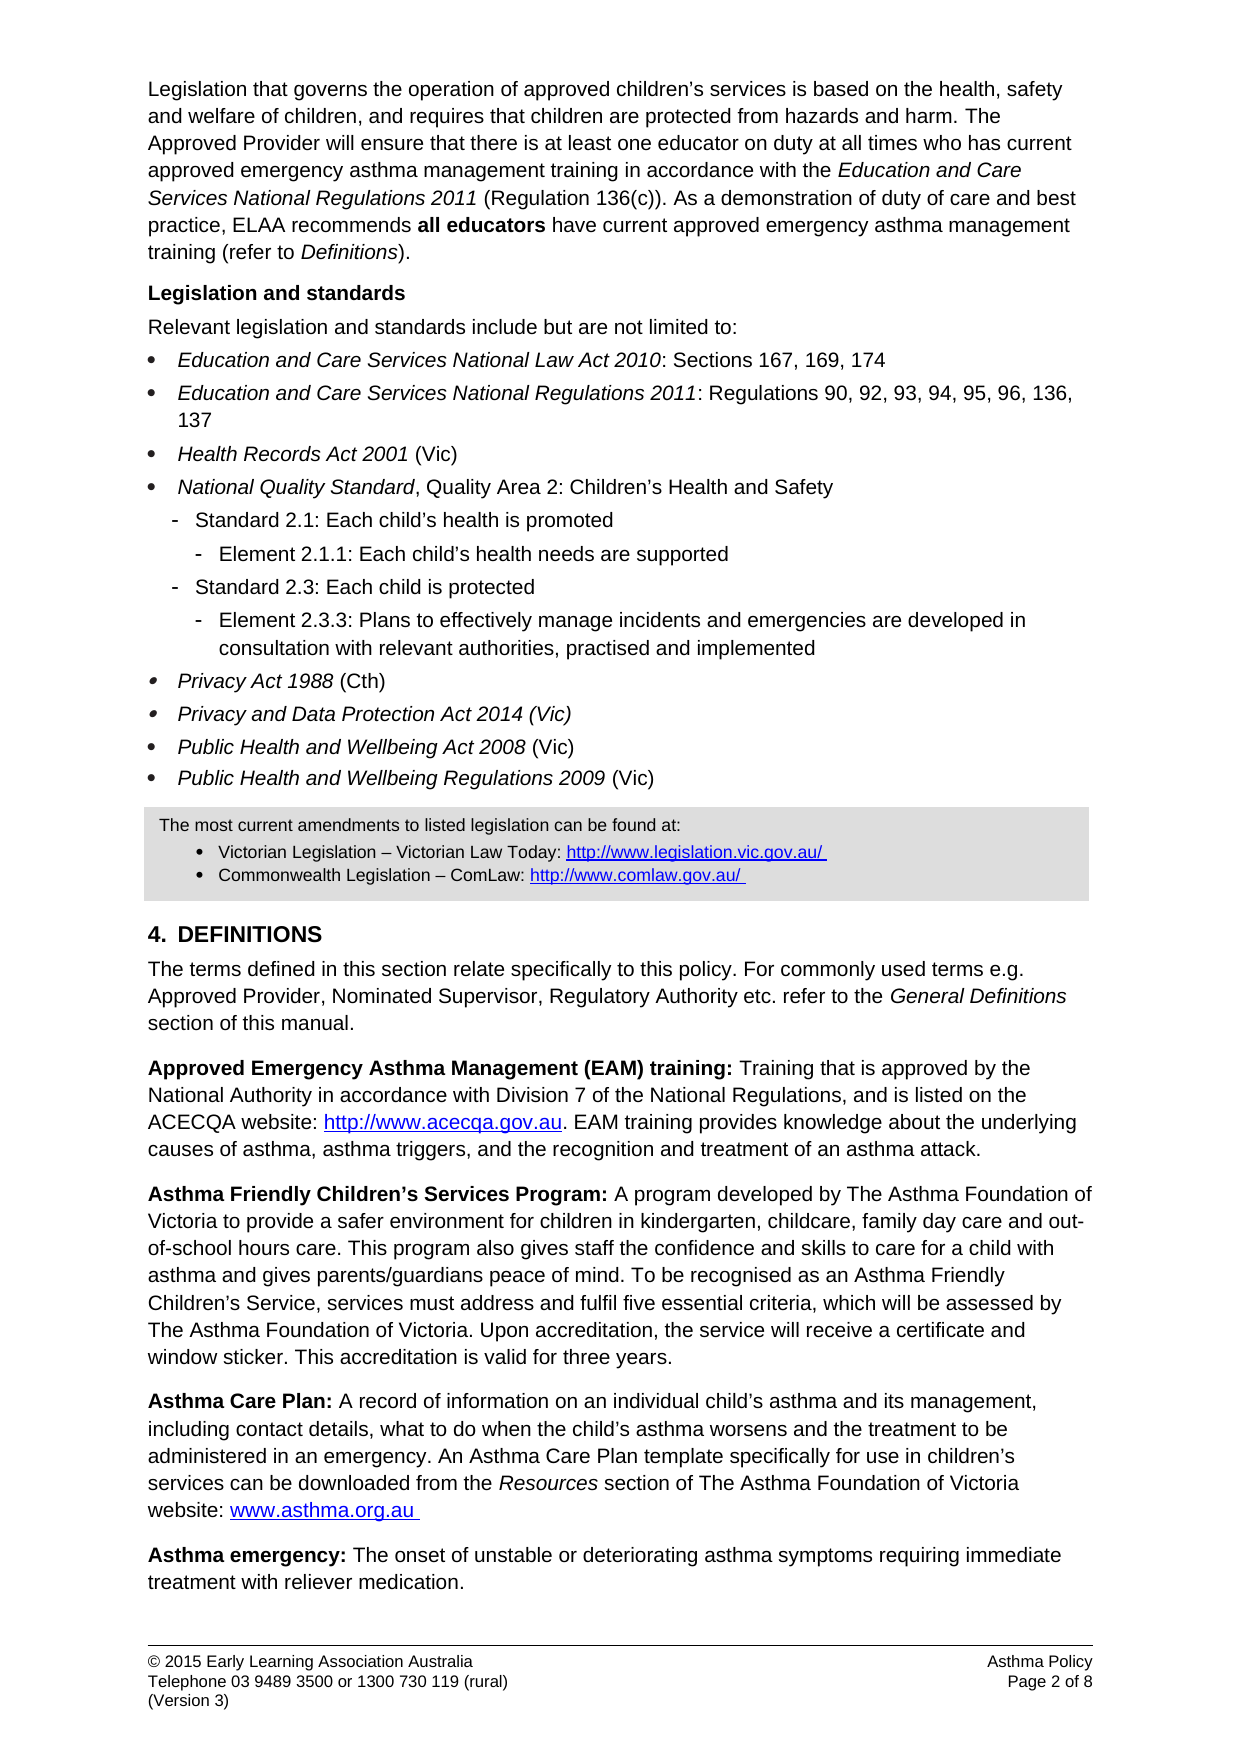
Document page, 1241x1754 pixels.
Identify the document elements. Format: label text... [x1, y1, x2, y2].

text Element 2.1.1: Each child’s health needs are supported [195, 538, 1092, 566]
text Standard 2.3: Each child is protected [171, 572, 1092, 599]
text National Quality Standard, Quality Area 2: Children’s Health and Safety [148, 472, 1092, 499]
text Asthma emergency: The onset of unstable or deteriorating asthma symptoms requiring immediate treatment with reliever medication. [148, 1539, 1092, 1593]
text Public Health and Wellbeing Act 2008 (Vic) [148, 732, 1092, 759]
text Education and Care Services National Regulations 2011: Regulations 90, 92, 93, 94, 95, 96, 136, 137 [148, 378, 1092, 432]
text Education and Care Services National Law Act 2010: Sections 167, 169, 174 [148, 345, 1092, 372]
text Element 2.3.3: Plans to effectively manage incidents and emergencies are developed in consultation with relevant authorities, practised and implemented [195, 605, 1092, 659]
text Standard 2.1: Each child’s health is promoted [171, 505, 1092, 532]
text Privacy Act 1988 (Cth) [148, 666, 1092, 693]
text Relevant legislation and standards include but are not limited to: [148, 311, 1092, 338]
text Asthma Friendly Children’s Services Program: A program developed by The Asthma Foundation of Victoria to provide a safer environment for children in kindergarten, childcare, family day care and out-of-school hours care. This program also gives staff the confidence and skills to care for a child with asthma and gives parents/guardians peace of mind. To be recognised as an Asthma Friendly Children’s Service, services must address and fulfil five essential criteria, which will be assessed by The Asthma Foundation of Victoria. Upon accreditation, the service will receive a certificate and window sticker. This accreditation is valid for three years. [148, 1179, 1092, 1368]
text Privacy and Data Protection Act 2014 (Vic) [148, 699, 1092, 726]
subtitle Definitions [148, 921, 1092, 948]
subtitle Legislation and standards [148, 281, 1092, 305]
text Health Records Act 2001 (Vic) [148, 438, 1092, 466]
text Asthma Care Plan: A record of information on an individual child’s asthma and its management, including contact details, what to do when the child’s asthma worsens and the treatment to be administered in an emergency. An Asthma Care Plan template specifically for use in children’s services can be downloaded from the Resources section of The Asthma Foundation of Victoria website: www.asthma.org.au [148, 1386, 1092, 1522]
text Public Health and Wellbeing Regulations 2009 (Vic) [148, 766, 1092, 789]
text Approved Emergency Asthma Management (EAM) training: Training that is approved by the National Authority in accordance with Division 7 of the National Regulations, and is listed on the ACECQA website: http://www.acecqa.gov.au. EAM training provides knowledge about the underlying causes of asthma, asthma triggers, and the recognition and treatment of an asthma attack. [148, 1053, 1092, 1161]
text Legislation that governs the operation of approved children’s services is based on the health, safety and welfare of children, and requires that children are protected from hazards and harm. The Approved Provider will ensure that there is at least one educator on duty at all times who has current approved emergency asthma management training in accordance with the Education and Care Services National Regulations 2011 (Regulation 136(c)). As a demonstration of duty of care and best practice, ELAA recommends all educators have current approved emergency asthma management training (refer to Definitions). [148, 74, 1092, 263]
text The terms defined in this section relate specifically to this policy. For commonly used terms e.g. Approved Provider, Nominated Supervisor, Regulatory Authority etc. refer to the General Definitions section of this manual. [148, 954, 1092, 1035]
